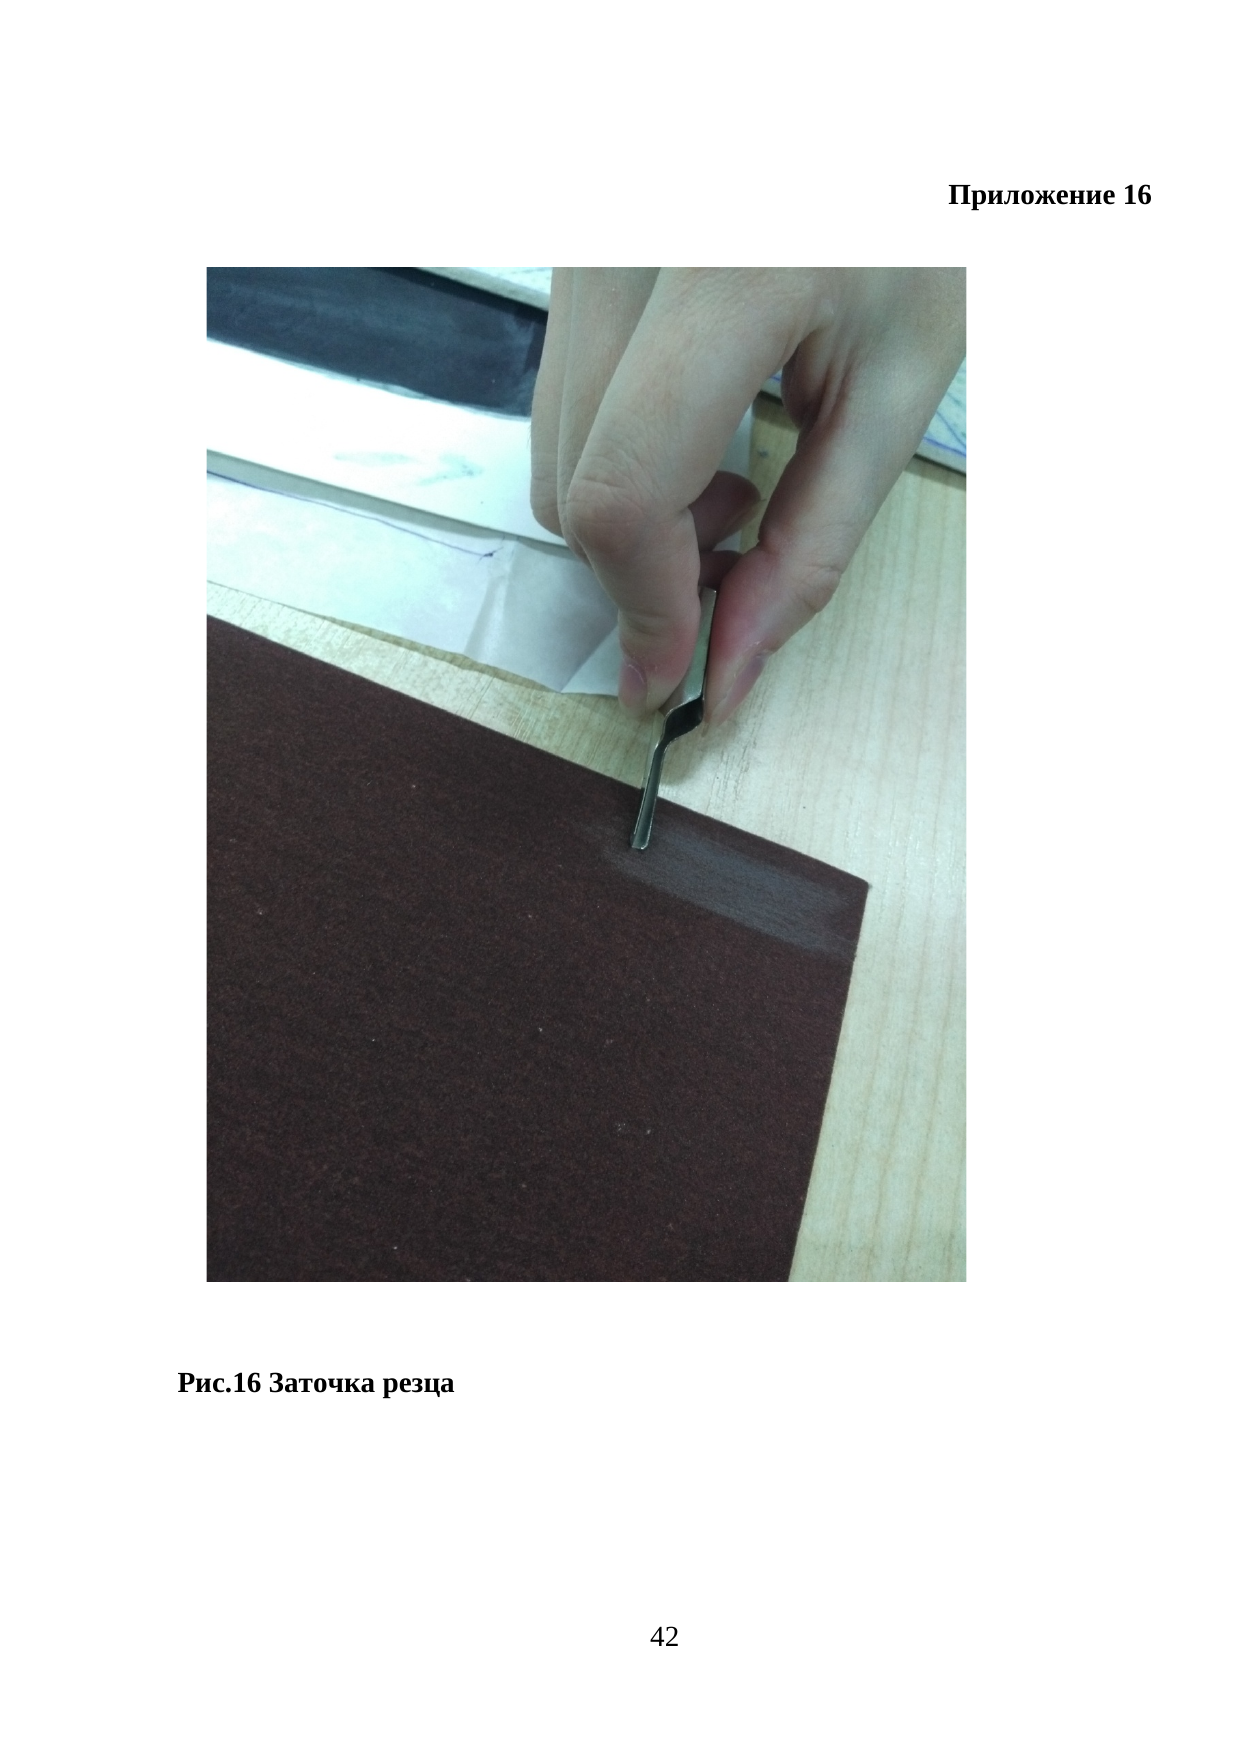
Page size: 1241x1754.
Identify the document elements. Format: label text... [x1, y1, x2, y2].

text Рис.16 Заточка резца [177, 1365, 1152, 1398]
text Приложение 16 [177, 177, 1152, 211]
picture [206, 267, 967, 1282]
